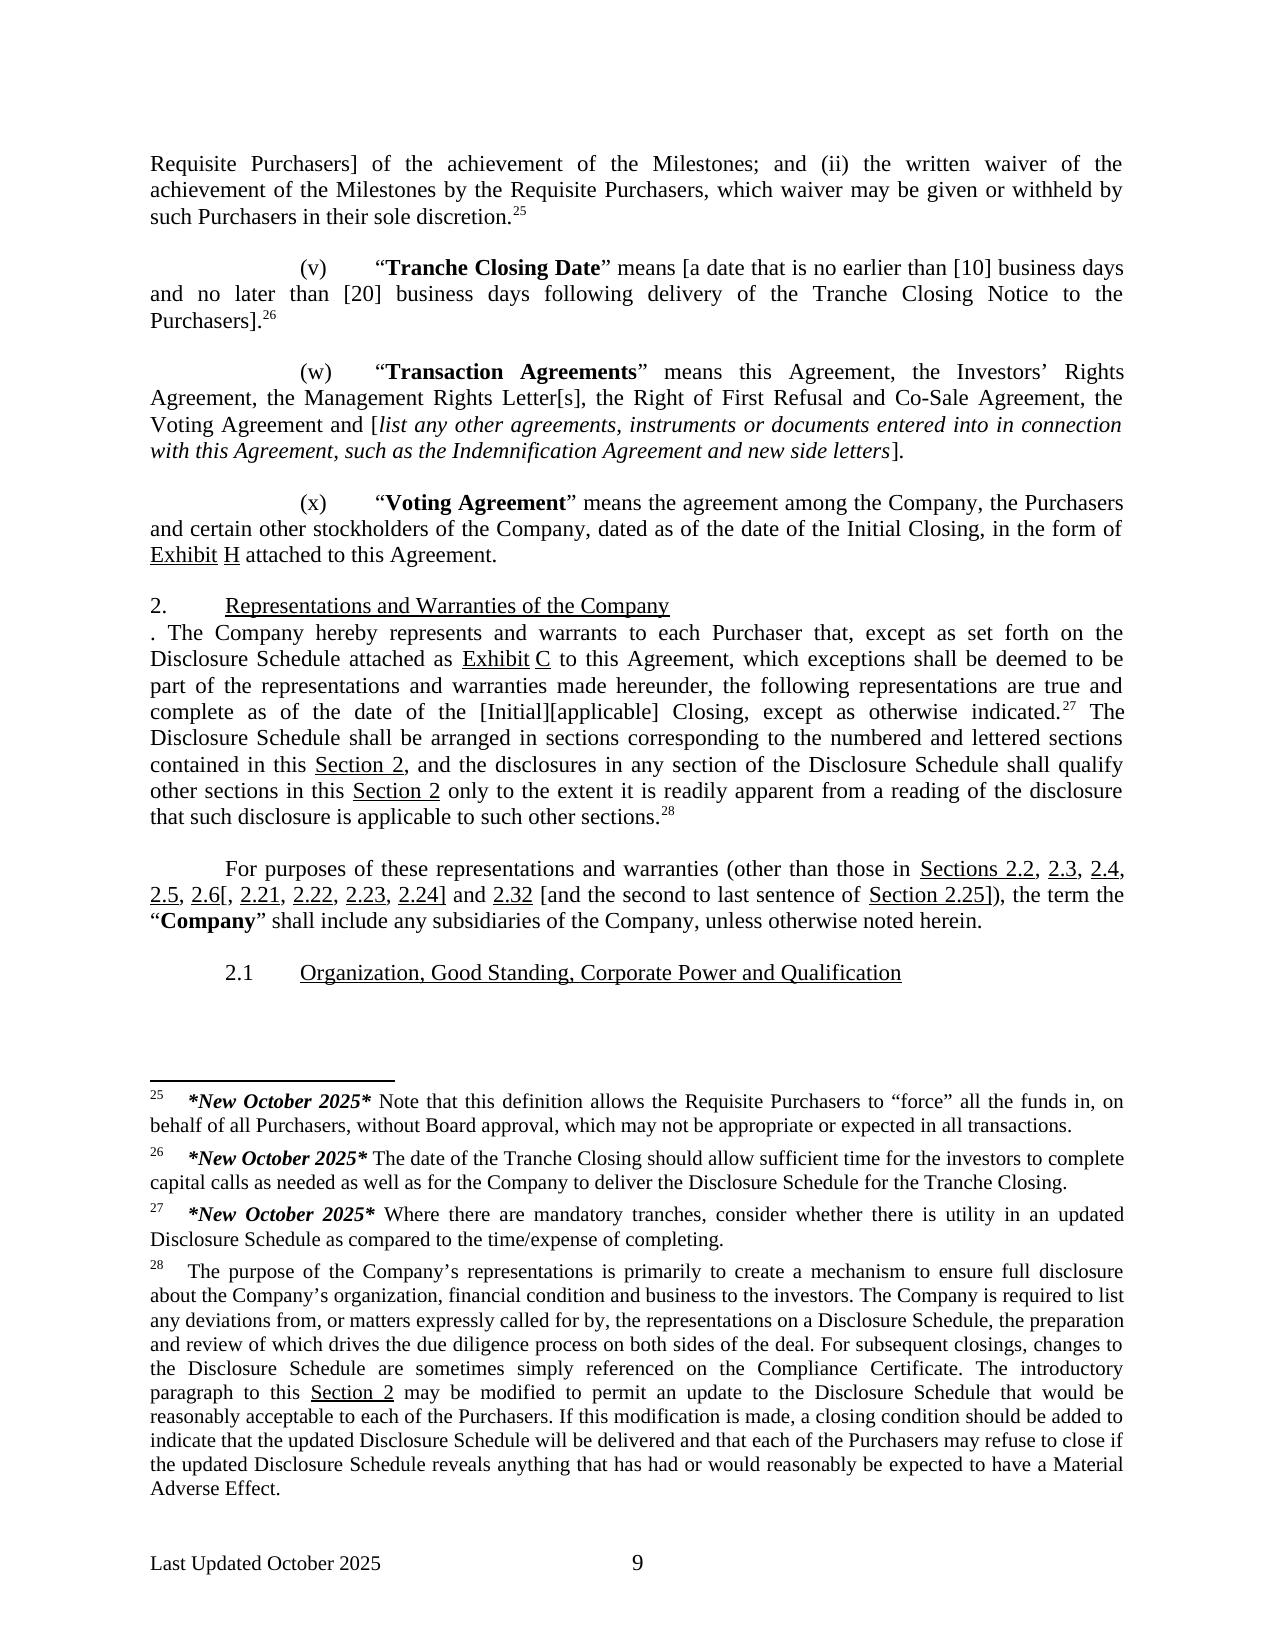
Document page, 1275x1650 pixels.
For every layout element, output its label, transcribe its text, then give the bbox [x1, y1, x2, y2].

subtitle “Tranche Closing Date” means [a date that is no earlier than [10] business days and no later than [20] business days following delivery of the Tranche Closing Notice to the Purchasers]. [150, 254, 1125, 333]
subtitle Organization, Good Standing, Corporate Power and Qualification [150, 959, 1125, 985]
subtitle . The Company hereby represents and warrants to each Purchaser that, except as set forth on the Disclosure Schedule attached as Exhibit C to this Agreement, which exceptions shall be deemed to be part of the representations and warranties made hereunder, the following representations are true and complete as of the date of the [Initial][applicable] Closing, except as otherwise indicated. The Disclosure Schedule shall be arranged in sections corresponding to the numbered and lettered sections contained in this Section 2, and the disclosures in any section of the Disclosure Schedule shall qualify other sections in this Section 2 only to the extent it is readily apparent from a reading of the disclosure that such disclosure is applicable to such other sections. [150, 619, 1125, 830]
subtitle Representations and Warranties of the Company [150, 593, 1125, 619]
text For purposes of these representations and warranties (other than those in Sections 2.2, 2.3, 2.4, 2.5, 2.6[, 2.21, 2.22, 2.23, 2.24] and 2.32 [and the second to last sentence of Section 2.25]), the term the “Company” shall include any subsidiaries of the Company, unless otherwise noted herein. [150, 855, 1125, 934]
subtitle “Voting Agreement” means the agreement among the Company, the Purchasers and certain other stockholders of the Company, dated as of the date of the Initial Closing, in the form of Exhibit H attached to this Agreement. [150, 488, 1125, 568]
subtitle “Transaction Agreements” means this Agreement, the Investors’ Rights Agreement, the Management Rights Letter[s], the Right of First Refusal and Co-Sale Agreement, the Voting Agreement and [list any other agreements, instruments or documents entered into in connection with this Agreement, such as the Indemnification Agreement and new side letters]. [150, 358, 1125, 463]
subtitle “Tranche Closing Condition” means the earlier to occur of: (i) the determination by [(x)] the Board of Directors, which determination shall include the approval by [a majority] of the Preferred Directors (as defined in the Restated Certificate) then serving, [and (y) the Requisite Purchasers] of the achievement of the Milestones; and (ii) the written waiver of the achievement of the Milestones by the Requisite Purchasers, which waiver may be given or withheld by such Purchasers in their sole discretion. [150, 150, 1125, 229]
